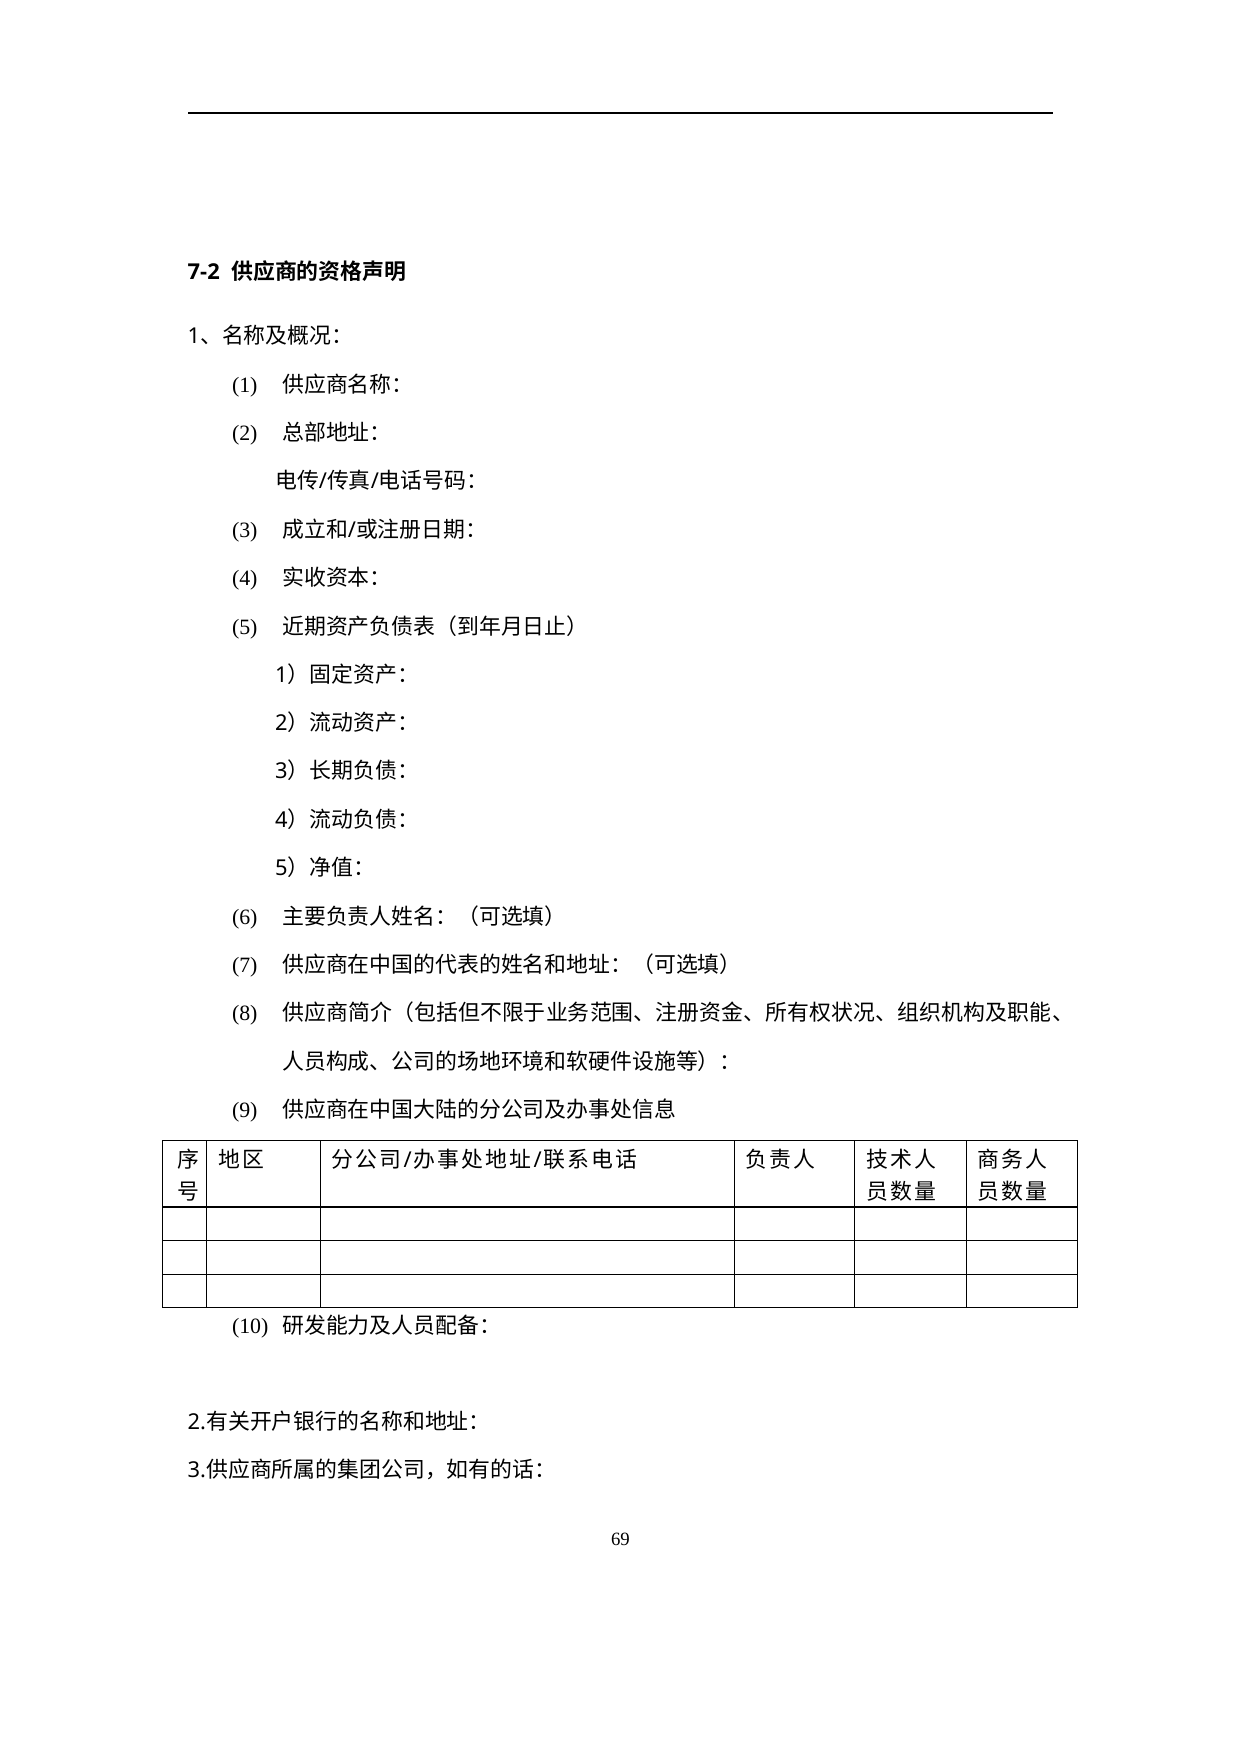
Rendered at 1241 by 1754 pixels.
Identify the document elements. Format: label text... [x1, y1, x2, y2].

table_cell [207, 1241, 320, 1273]
list 总部地址： [232, 415, 1053, 447]
table_header 序号 [163, 1141, 206, 1206]
table_cell [207, 1208, 320, 1240]
table_cell [163, 1208, 206, 1240]
table_header 商务人 员数量 [967, 1141, 1077, 1206]
table_cell [321, 1241, 734, 1273]
table_header 技术人 员数量 [855, 1141, 966, 1206]
table_cell [735, 1275, 854, 1307]
text 2）流动资产： [187, 705, 1053, 737]
table_cell [321, 1275, 734, 1307]
table_cell [321, 1208, 734, 1240]
table_cell [163, 1275, 206, 1307]
table_cell [967, 1241, 1077, 1273]
text 1、名称及概况： [187, 318, 1053, 351]
list 成立和/或注册日期： [232, 512, 1053, 544]
text 1）固定资产： [187, 657, 1053, 689]
table_cell [855, 1208, 966, 1240]
list 近期资产负债表（到年月日止） [232, 608, 1053, 641]
text 2.有关开户银行的名称和地址： [187, 1404, 1053, 1436]
list 供应商在中国大陆的分公司及办事处信息 [232, 1092, 1053, 1124]
list 供应商在中国的代表的姓名和地址：（可选填） [232, 947, 1053, 979]
list 供应商名称： [232, 367, 1053, 399]
table_header 地区 [207, 1141, 320, 1206]
table_cell [855, 1275, 966, 1307]
text 电传/传真/电话号码： [232, 463, 1053, 496]
table_cell [735, 1208, 854, 1240]
table_cell [967, 1275, 1077, 1307]
table_header 分公司/办事处地址/联系电话 [321, 1141, 734, 1206]
list 供应商简介（包括但不限于业务范围、注册资金、所有权状况、组织机构及职能、人员构成、公司的场地环境和软硬件设施等）： [232, 995, 1053, 1076]
list 实收资本： [232, 560, 1053, 592]
text 7-2 供应商的资格声明 [187, 254, 1031, 286]
table_cell [163, 1241, 206, 1273]
table_cell [855, 1241, 966, 1273]
table_cell [967, 1208, 1077, 1240]
text 4）流动负债： [187, 802, 1053, 834]
table_cell [735, 1241, 854, 1273]
table_cell [207, 1275, 320, 1307]
text 3）长期负债： [187, 753, 1053, 786]
table_header 负责人 [735, 1141, 854, 1206]
list 主要负责人姓名：（可选填） [232, 898, 1053, 931]
text 3.供应商所属的集团公司，如有的话： [187, 1452, 1053, 1484]
list 研发能力及人员配备： [232, 1308, 1053, 1341]
text 5）净值： [187, 850, 1053, 882]
